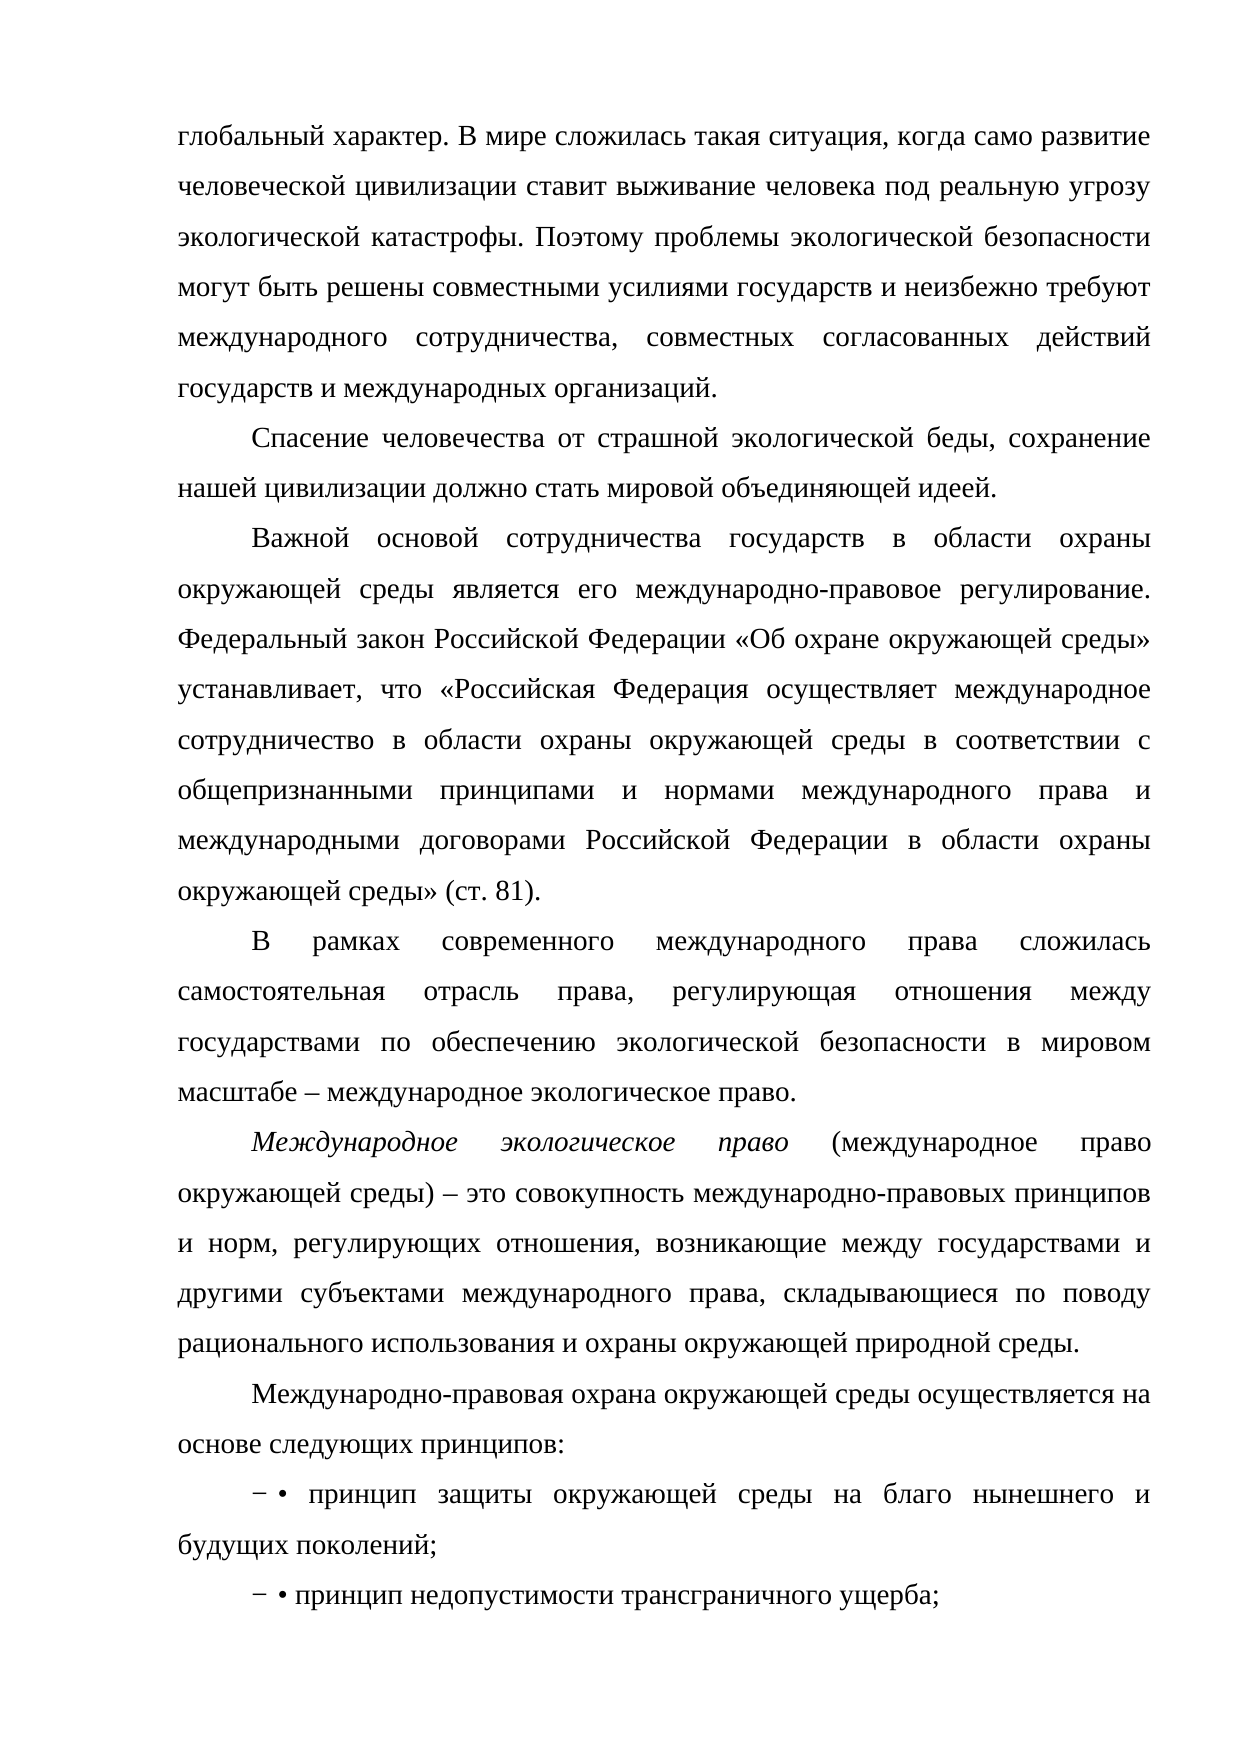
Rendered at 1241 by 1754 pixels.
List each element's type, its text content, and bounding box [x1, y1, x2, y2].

text Международное экологическое право (международное право окружающей среды) – это совокупность международно-правовых принципов и норм, регулирующих отношения, возникающие между государствами и другими субъектами международного права, складывающиеся по поводу рационального использования и охраны окружающей природной среды. [177, 1124, 1152, 1359]
list • принцип недопустимости трансграничного ущерба; [177, 1577, 1152, 1611]
list • принцип защиты окружающей среды на благо нынешнего и будущих поколений; [177, 1477, 1152, 1560]
text В рамках современного международного права сложилась самостоятельная отрасль права, регулирующая отношения между государствами по обеспечению экологической безопасности в мировом масштабе – международное экологическое право. [177, 923, 1152, 1108]
text Международно-правовая охрана окружающей среды осуществляется на основе следующих принципов: [177, 1376, 1152, 1460]
text Важной основой сотрудничества государств в области охраны окружающей среды является его международно-правовое регулирование. Федеральный закон Российской Федерации «Об охране окружающей среды» устанавливает, что «Российская Федерация осуществляет международное сотрудничество в области охраны окружающей среды в соответствии с общепризнанными принципами и нормами международного права и международными договорами Российской Федерации в области охраны окружающей среды» (ст. 81). [177, 521, 1152, 906]
text Спасение человечества от страшной экологической беды, сохранение нашей цивилизации должно стать мировой объединяющей идеей. [177, 420, 1152, 504]
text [177, 118, 1152, 403]
